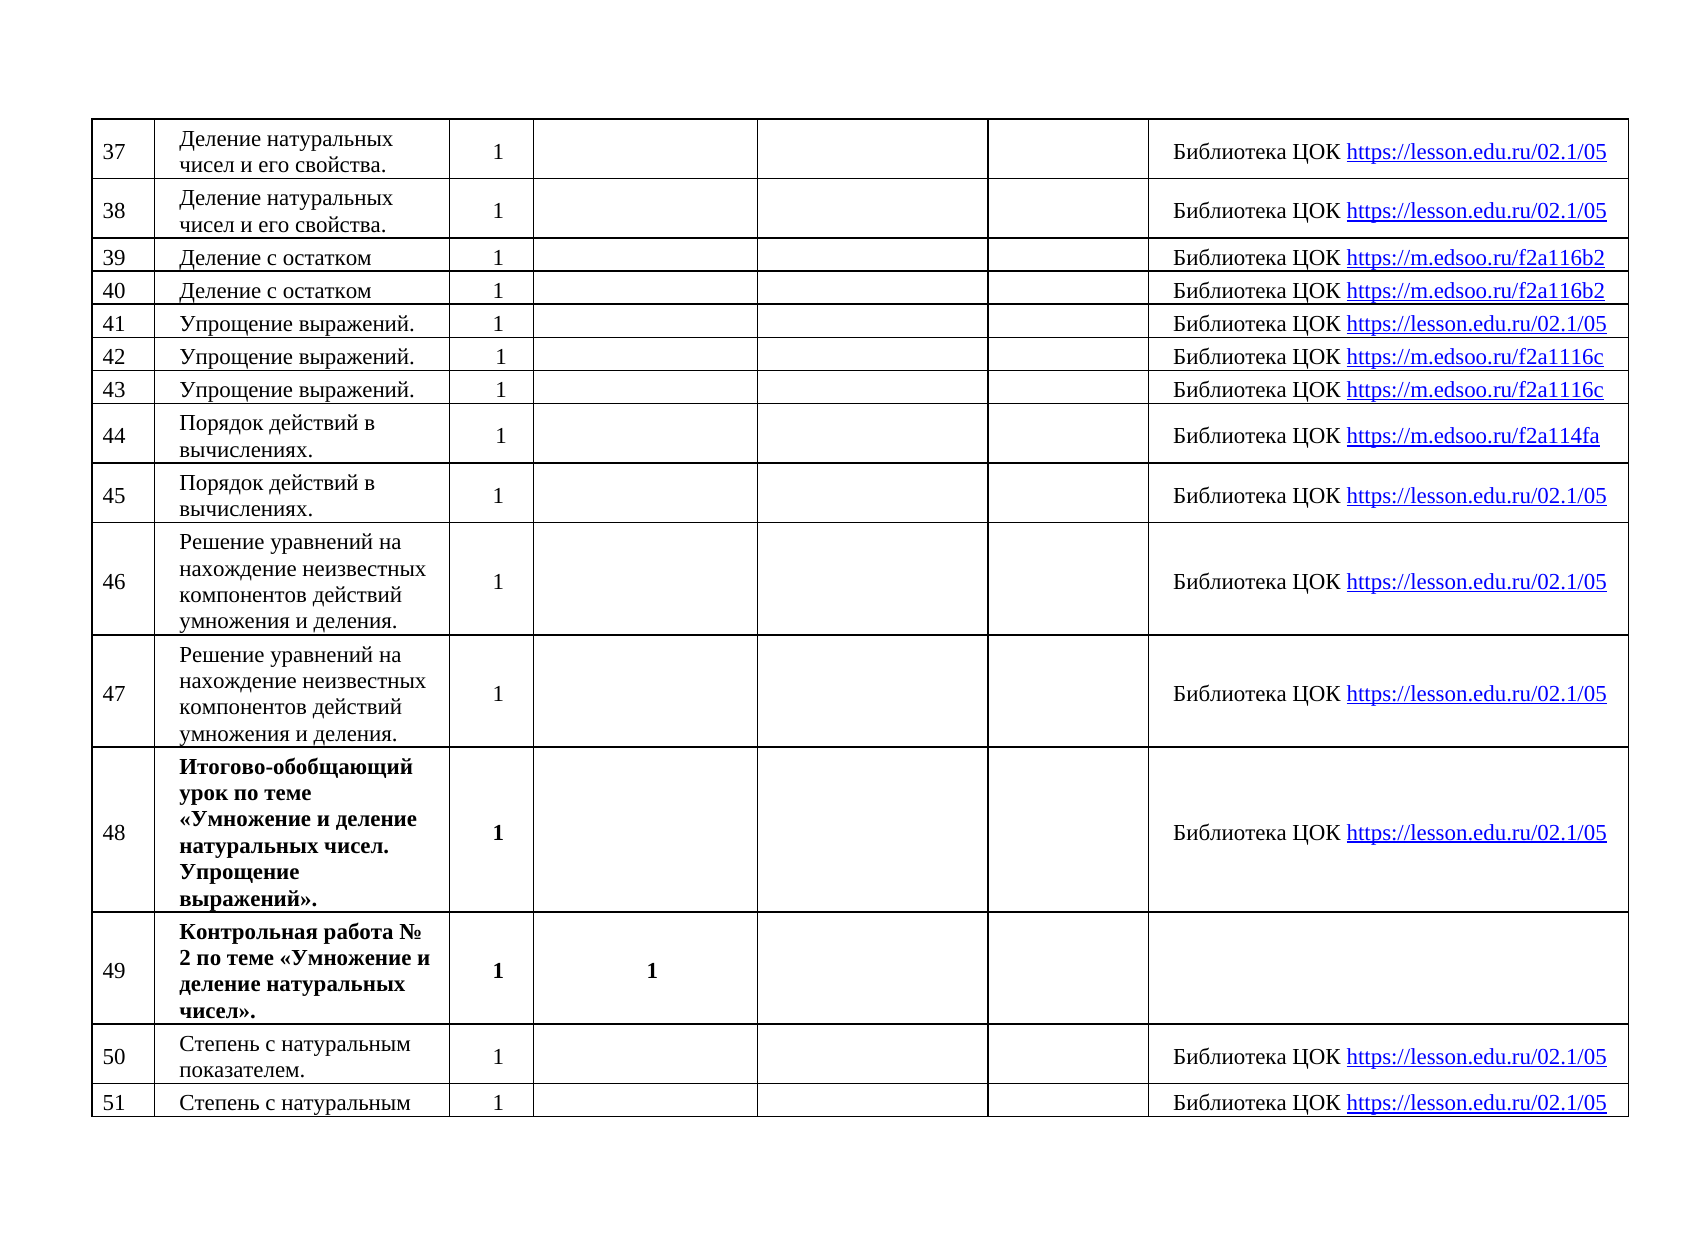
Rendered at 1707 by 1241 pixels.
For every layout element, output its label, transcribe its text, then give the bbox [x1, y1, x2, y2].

table_cell [758, 404, 987, 462]
table_cell 47 [93, 636, 154, 746]
table_cell [989, 523, 1148, 634]
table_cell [155, 179, 449, 237]
table_cell Решение уравнений на нахождение неизвестных компонентов действий умножения и деления. [155, 636, 449, 746]
table_cell 1 [450, 404, 533, 462]
table_cell [989, 120, 1148, 178]
table_cell Библиотека ЦОК https://m.edsoo.ru/f2a1116c [1149, 371, 1628, 403]
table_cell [1149, 179, 1628, 237]
table_cell [989, 371, 1148, 403]
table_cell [1149, 1084, 1628, 1116]
table_cell [758, 305, 987, 336]
table_cell [989, 1025, 1148, 1083]
table_cell [989, 305, 1148, 336]
table_cell 44 [93, 404, 154, 462]
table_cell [155, 1084, 449, 1116]
table_cell Библиотека ЦОК https://lesson.edu.ru/02.1/05 [1149, 305, 1628, 336]
table_cell 48 [93, 748, 154, 911]
table_cell Порядок действий в вычислениях. [155, 404, 449, 462]
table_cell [155, 120, 449, 178]
table_cell [534, 179, 757, 237]
table_cell [534, 371, 757, 403]
table_cell Библиотека ЦОК https://lesson.edu.ru/02.1/05 [1149, 748, 1628, 911]
table_cell [758, 636, 987, 746]
table_cell Библиотека ЦОК https://lesson.edu.ru/02.1/05 [1149, 636, 1628, 746]
table_cell [534, 464, 757, 522]
table_cell Контрольная работа № 2 по теме «Умножение и деление натуральных чисел». [155, 913, 449, 1023]
table_cell Библиотека ЦОК https://m.edsoo.ru/f2a1116c [1149, 338, 1628, 369]
table_cell Деление с остатком [155, 239, 449, 270]
table_cell [534, 239, 757, 270]
table_cell 45 [93, 464, 154, 522]
table_cell 51 [93, 1084, 154, 1116]
table_cell [534, 523, 757, 634]
table_cell [758, 338, 987, 369]
table_cell Библиотека ЦОК https://m.edsoo.ru/f2a116b2 [1149, 272, 1628, 303]
table_cell 46 [93, 523, 154, 634]
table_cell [1149, 1025, 1628, 1083]
table_cell [989, 239, 1148, 270]
table_cell [1149, 913, 1628, 1023]
table_cell 1 [450, 272, 533, 303]
table_cell 41 [93, 305, 154, 336]
table_cell Библиотека ЦОК https://m.edsoo.ru/f2a116b2 [1149, 239, 1628, 270]
table_cell 1 [450, 120, 533, 178]
table_cell 38 [93, 179, 154, 237]
table_cell 1 [450, 371, 533, 403]
table_cell [989, 1084, 1148, 1116]
table_cell Упрощение выражений. [155, 338, 449, 369]
table_cell 37 [93, 120, 154, 178]
table_cell [758, 1084, 987, 1116]
table_cell [758, 272, 987, 303]
table_cell [758, 239, 987, 270]
table_cell 49 [93, 913, 154, 1023]
table_cell 39 [93, 239, 154, 270]
table_cell [989, 913, 1148, 1023]
table_cell Упрощение выражений. [155, 371, 449, 403]
table_cell [989, 464, 1148, 522]
table_cell [758, 464, 987, 522]
table_cell Порядок действий в вычислениях. [155, 464, 449, 522]
table_cell 43 [93, 371, 154, 403]
table_cell [534, 1084, 757, 1116]
table_cell Упрощение выражений. [155, 305, 449, 336]
table_cell Решение уравнений на нахождение неизвестных компонентов действий умножения и деления. [155, 523, 449, 634]
table_cell [989, 338, 1148, 369]
table_cell [534, 120, 757, 178]
table_cell [534, 272, 757, 303]
table_cell [534, 305, 757, 336]
table_cell [534, 1025, 757, 1083]
table_cell 1 [450, 523, 533, 634]
table_cell 1 [450, 636, 533, 746]
table_cell 1 [450, 913, 533, 1023]
table_cell [534, 636, 757, 746]
table_cell [534, 404, 757, 462]
table_cell [989, 179, 1148, 237]
table_cell 1 [450, 305, 533, 336]
table_cell 50 [93, 1025, 154, 1083]
table_cell [758, 1025, 987, 1083]
table_cell [989, 272, 1148, 303]
table_cell [989, 404, 1148, 462]
table_cell 1 [450, 1084, 533, 1116]
table_cell 40 [93, 272, 154, 303]
table_cell [534, 748, 757, 911]
table_cell 1 [450, 338, 533, 369]
table_cell Деление с остатком [155, 272, 449, 303]
table_cell 1 [450, 179, 533, 237]
table_cell Библиотека ЦОК https://m.edsoo.ru/f2a114fa [1149, 404, 1628, 462]
table_cell [758, 748, 987, 911]
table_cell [1149, 120, 1628, 178]
table_cell [989, 636, 1148, 746]
table_cell [758, 523, 987, 634]
table_cell [758, 120, 987, 178]
table_cell Степень с натуральным показателем. [155, 1025, 449, 1083]
table_cell 42 [93, 338, 154, 369]
table_cell [534, 338, 757, 369]
table_cell [758, 913, 987, 1023]
table_cell [989, 748, 1148, 911]
table_cell 1 [450, 748, 533, 911]
table_cell 1 [450, 464, 533, 522]
table_cell Библиотека ЦОК https://lesson.edu.ru/02.1/05 [1149, 464, 1628, 522]
table_cell [758, 371, 987, 403]
table_cell Итогово-обобщающий урок по теме «Умножение и деление натуральных чисел. Упрощение выражений». [155, 748, 449, 911]
table_cell Библиотека ЦОК https://lesson.edu.ru/02.1/05 [1149, 523, 1628, 634]
table_cell 1 [450, 239, 533, 270]
table_cell 1 [534, 913, 757, 1023]
table_cell 1 [450, 1025, 533, 1083]
table_cell [758, 179, 987, 237]
